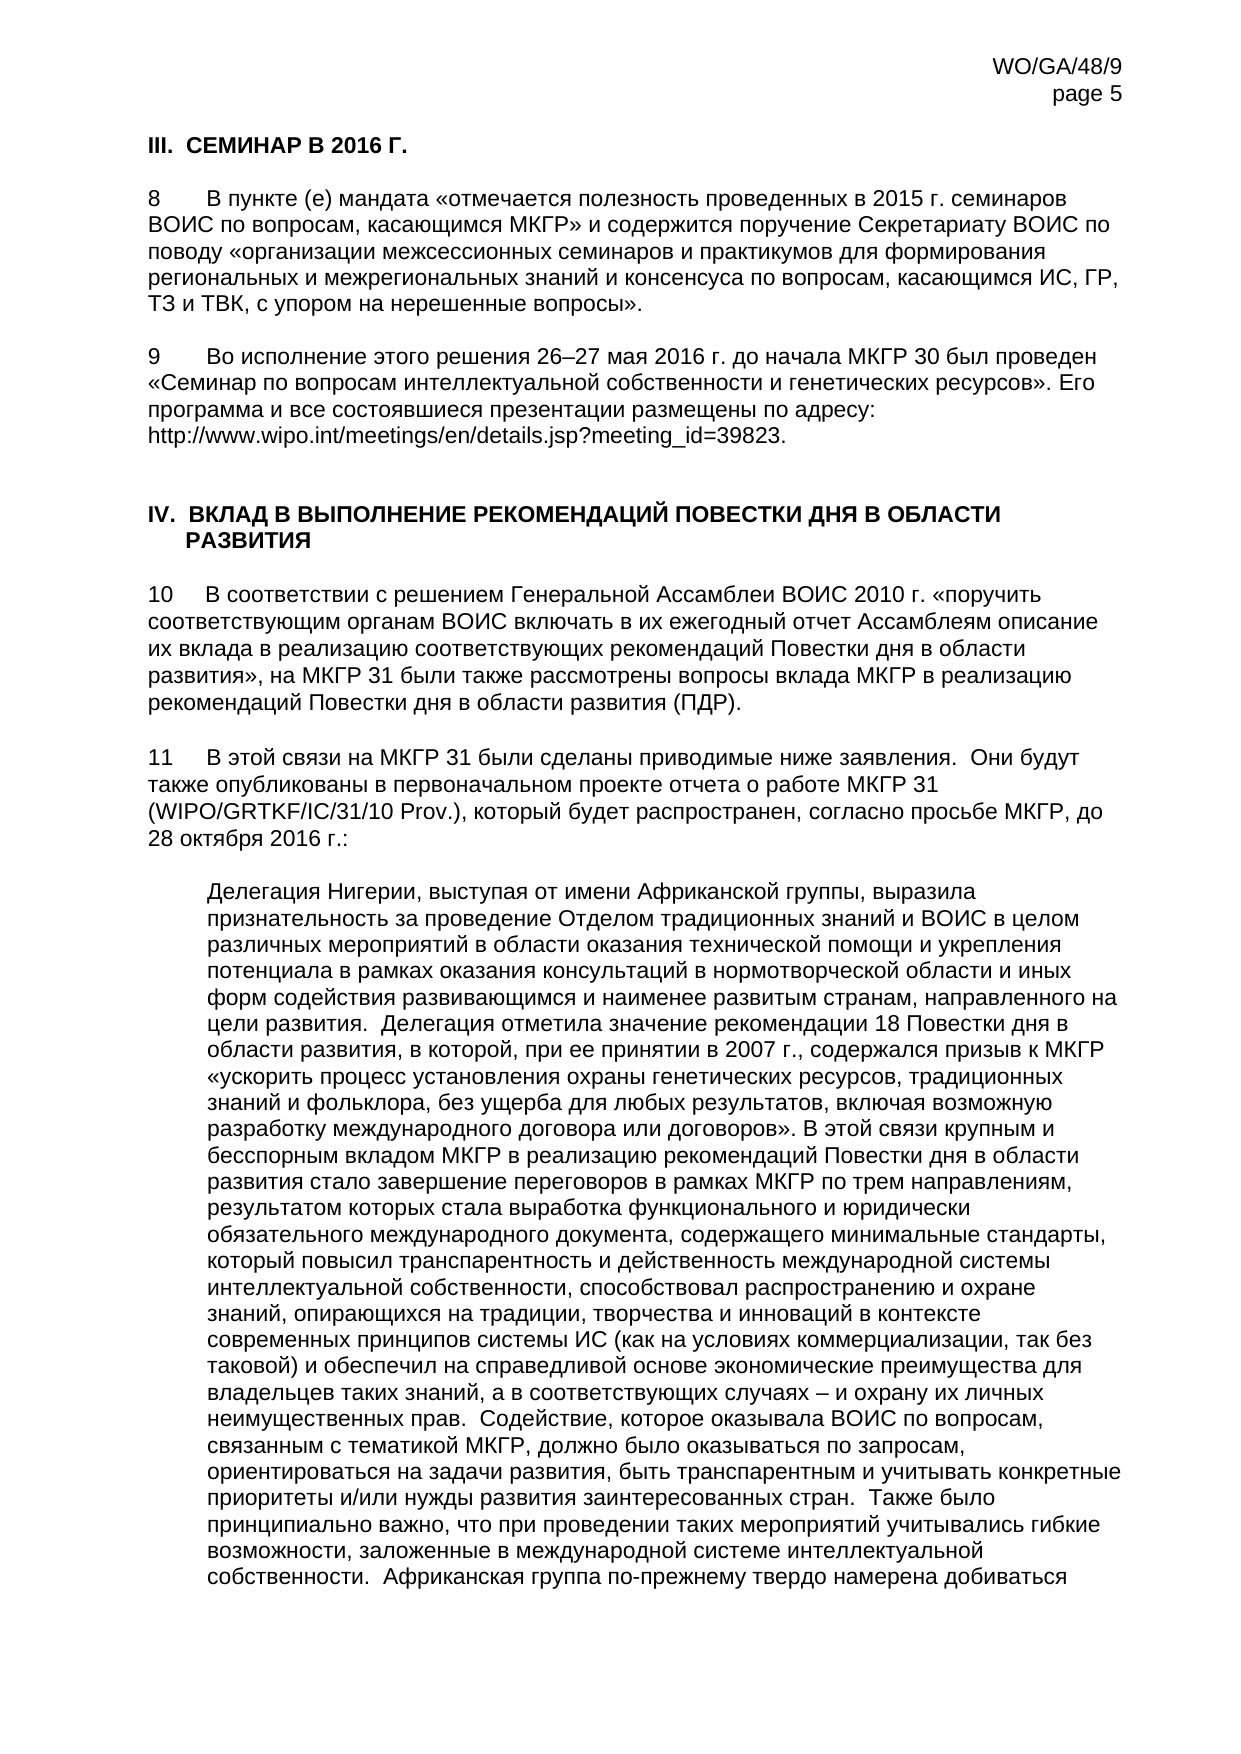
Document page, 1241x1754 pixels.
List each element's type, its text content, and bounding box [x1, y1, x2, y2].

text В соответствии с решением Генеральной Ассамблеи ВОИС 2010 г. «поручить соответствующим органам ВОИС включать в их ежегодный отчет Ассамблеям описание их вклада в реализацию соответствующих рекомендаций Повестки дня в области развития», на МКГР 31 были также рассмотрены вопросы вклада МКГР в реализацию рекомендаций Повестки дня в области развития (ПДР). [148, 580, 1122, 716]
text В этой связи на МКГР 31 были сделаны приводимые ниже заявления. Они будут также опубликованы в первоначальном проекте отчета о работе МКГР 31 (WIPO/GRTKF/IC/31/10 Prov.), который будет распространен, согласно просьбе МКГР, до 28 октября 2016 г.: [148, 743, 1122, 878]
text IV. ВКЛАД В ВЫПОЛНЕНИЕ РЕКОМЕНДАЦИЙ ПОВЕСТКИ ДНЯ В ОБЛАСТИ РАЗВИТИЯ [148, 501, 1122, 554]
text Во исполнение этого решения 26–27 мая 2016 г. до начала МКГР 30 был проведен «Семинар по вопросам интеллектуальной собственности и генетических ресурсов». Его программа и все состоявшиеся презентации размещены по адресу: http://www.wipo.int/meetings/en/details.jsp?meeting_id=39823. [148, 343, 1122, 448]
text В пункте (e) мандата «отмечается полезность проведенных в 2015 г. семинаров ВОИС по вопросам, касающимся МКГР» и содержится поручение Секретариату ВОИС по поводу «организации межсессионных семинаров и практикумов для формирования региональных и межрегиональных знаний и консенсуса по вопросам, касающимся ИС, ГР, ТЗ и ТВК, с упором на нерешенные вопросы». [148, 185, 1122, 317]
text III. СЕМИНАР В 2016 Г. [148, 132, 1122, 158]
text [207, 878, 1122, 1590]
